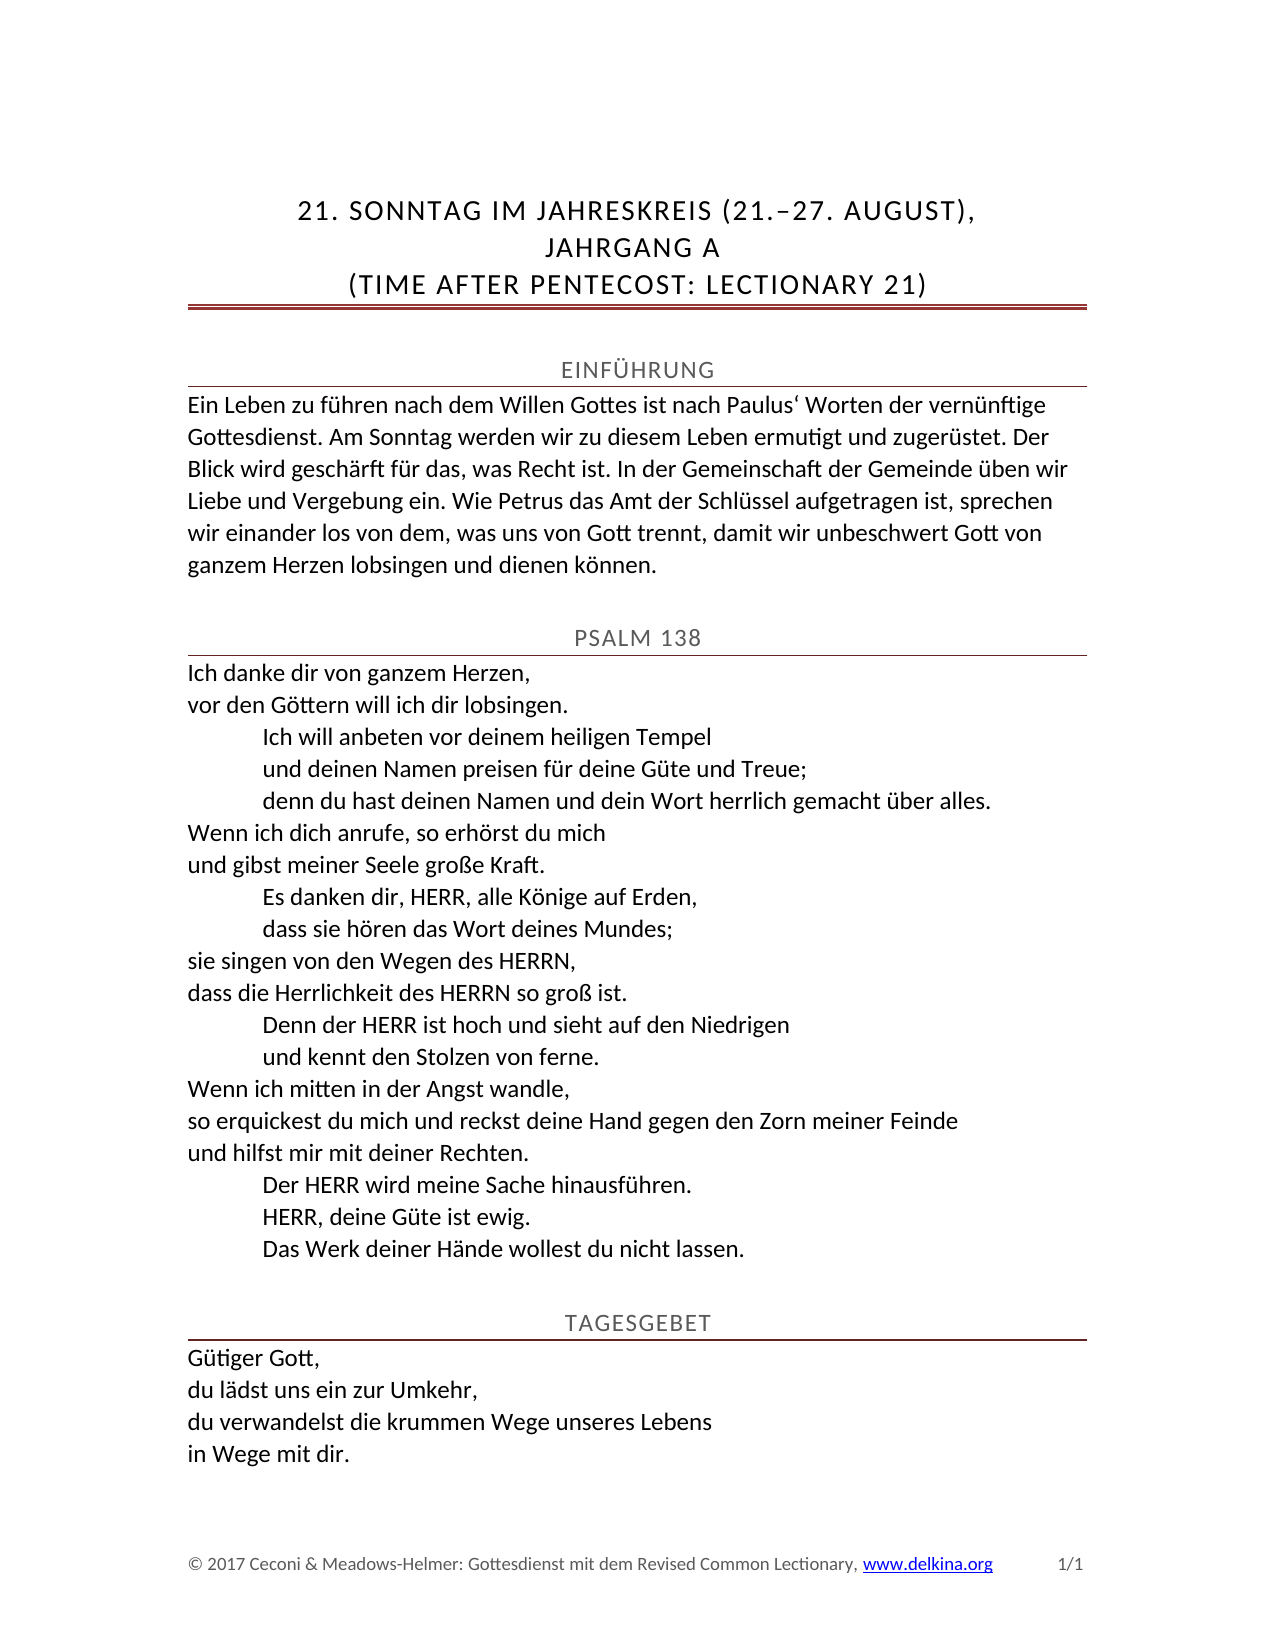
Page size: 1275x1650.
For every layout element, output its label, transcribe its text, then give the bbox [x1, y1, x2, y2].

text Ein Leben zu führen nach dem Willen Gottes ist nach Paulus‘ Worten der vernünftige Gottesdienst. Am Sonntag werden wir zu diesem Leben ermutigt und zugerüstet. Der Blick wird geschärft für das, was Recht ist. In der Gemeinschaft der Gemeinde üben wir Liebe und Vergebung ein. Wie Petrus das Amt der Schlüssel aufgetragen ist, sprechen wir einander los von dem, was uns von Gott trennt, damit wir unbeschwert Gott von ganzem Herzen lobsingen und dienen können. [187, 389, 1087, 579]
text Es danken dir, HERR, alle Könige auf Erden, [187, 881, 1087, 912]
text Ich will anbeten vor deinem heiligen Tempel [187, 722, 1087, 752]
text Das Werk deiner Hände wollest du nicht lassen. [187, 1233, 1087, 1264]
text du verwandelst die krummen Wege unseres Lebens [187, 1406, 1087, 1436]
text in Wege mit dir. [187, 1438, 1087, 1468]
text Der HERR wird meine Sache hinausführen. HERR, deine Güte ist ewig. [262, 1169, 1087, 1232]
text Wenn ich mitten in der Angst wandle, [187, 1073, 1087, 1104]
text du lädst uns ein zur Umkehr, [187, 1374, 1087, 1404]
text dass sie hören das Wort deines Mundes; [187, 913, 1087, 944]
text und deinen Namen preisen für deine Güte und Treue; denn du hast deinen Namen und dein Wort herrlich gemacht über alles. [262, 753, 1087, 816]
text so erquickest du mich und reckst deine Hand gegen den Zorn meiner Feinde und hilfst mir mit deiner Rechten. [187, 1105, 1087, 1168]
subtitle Einführung [187, 354, 1087, 387]
text sie singen von den Wegen des HERRN, [187, 945, 1087, 976]
text und kennt den Stolzen von ferne. [187, 1041, 1087, 1072]
subtitle 21. Sonntag im Jahreskreis (21.–27. August), Jahrgang A (Time after Pentecost: Lectionary 21) [187, 192, 1087, 310]
text Gütiger Gott, [187, 1342, 1087, 1372]
text dass die Herrlichkeit des HERRN so groß ist. [187, 977, 1087, 1008]
subtitle Psalm 138 [187, 622, 1087, 656]
text Ich danke dir von ganzem Herzen, [187, 658, 1087, 688]
text Wenn ich dich anrufe, so erhörst du mich [187, 817, 1087, 848]
text vor den Göttern will ich dir lobsingen. [187, 689, 1087, 720]
text Denn der HERR ist hoch und sieht auf den Niedrigen [187, 1009, 1087, 1040]
text und gibst meiner Seele große Kraft. [187, 849, 1087, 880]
subtitle Tagesgebet [187, 1307, 1087, 1341]
